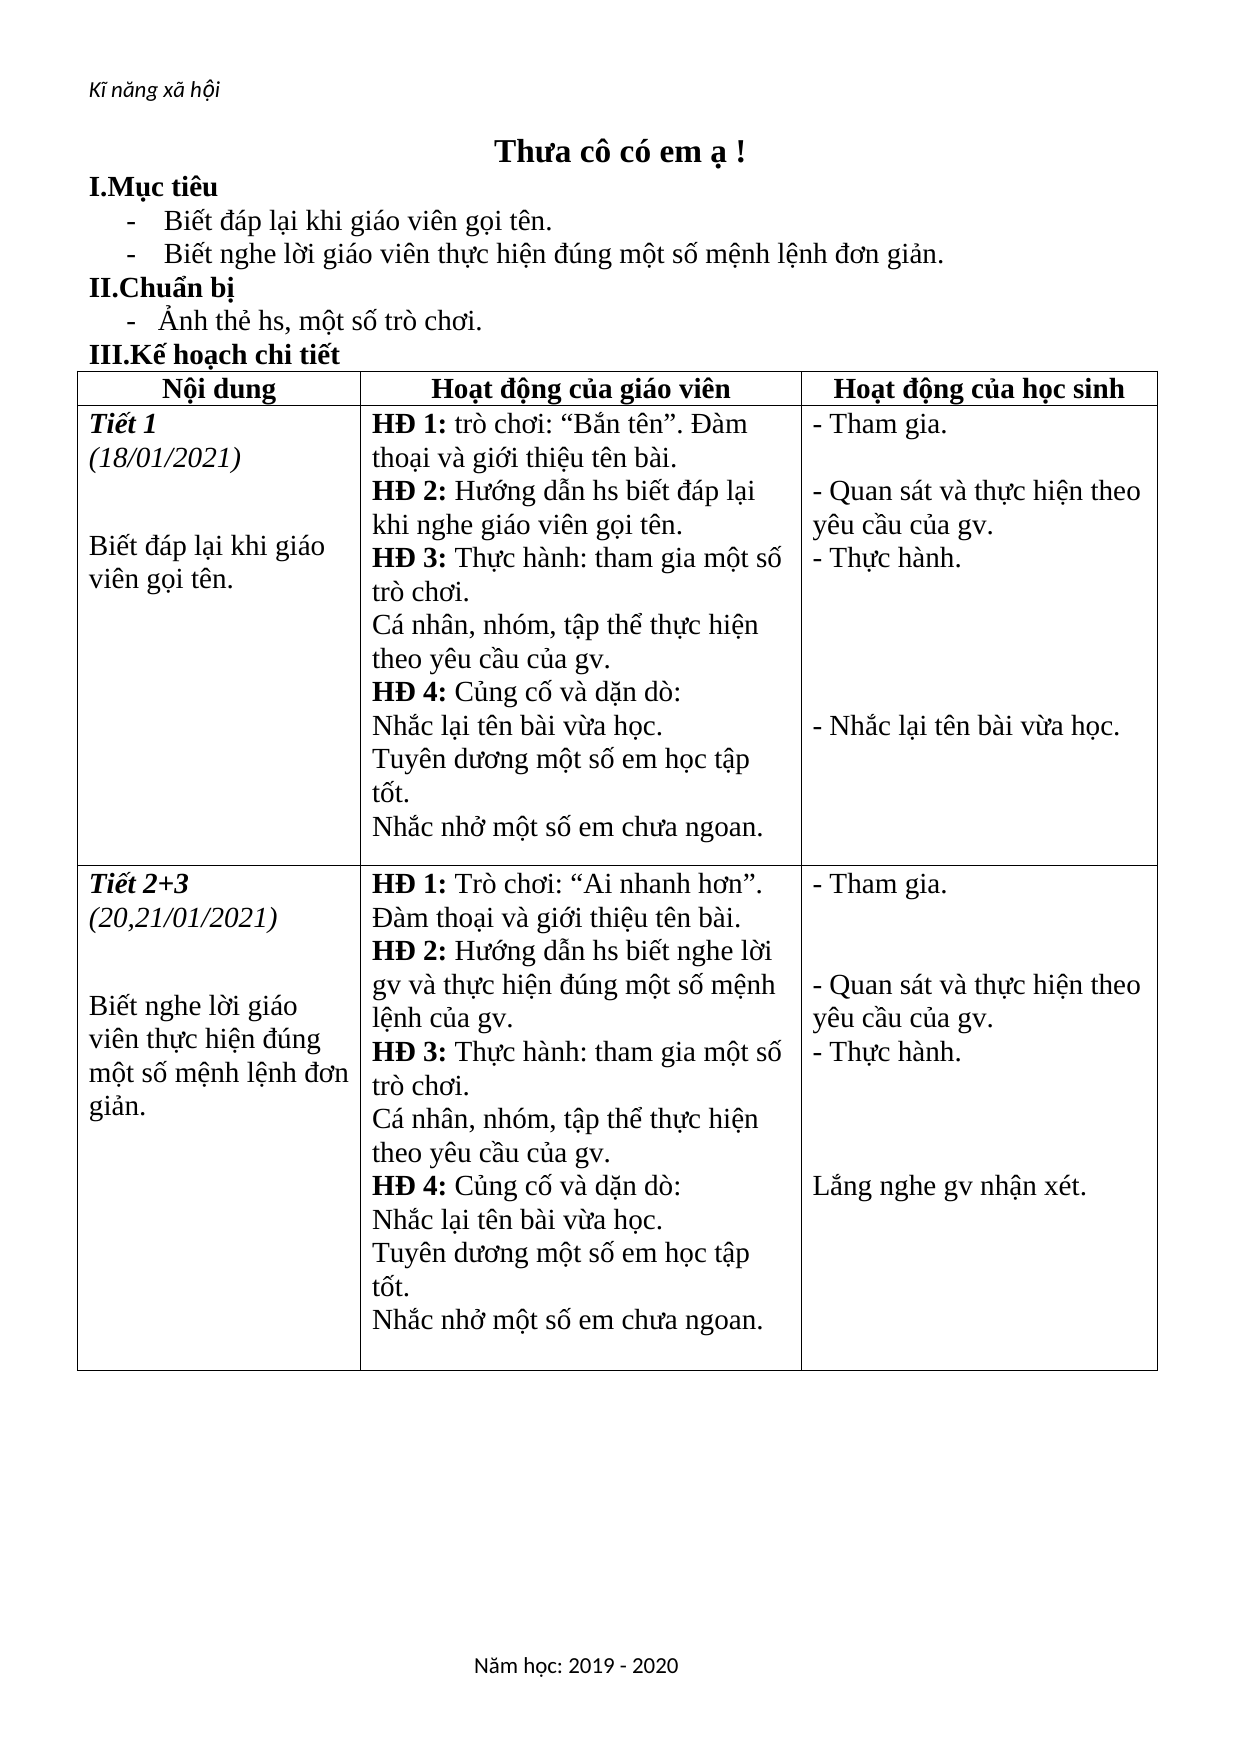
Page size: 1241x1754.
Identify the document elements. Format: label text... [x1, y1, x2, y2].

text II.Chuẩn bị [89, 270, 1152, 303]
text I.Mục tiêu [89, 169, 1152, 203]
table_cell HĐ 1: trò chơi: “Bắn tên”. Đàm thoại và giới thiệu tên bài. HĐ 2: Hướng dẫn hs biết đáp lại khi nghe giáo viên gọi tên. HĐ 3: Thực hành: tham gia một số trò chơi. Cá nhân, nhóm, tập thể thực hiện theo yêu cầu của gv. HĐ 4: Củng cố và dặn dò: Nhắc lại tên bài vừa học. Tuyên dương một số em học tập tốt. Nhắc nhở một số em chưa ngoan. [361, 406, 801, 865]
text III.Kế hoạch chi tiết [89, 337, 1152, 371]
table_cell Tiết 2+3 (20,21/01/2021) Biết nghe lời giáo viên thực hiện đúng một số mệnh lệnh đơn giản. [78, 866, 360, 1369]
text - Ảnh thẻ hs, một số trò chơi. [126, 303, 1152, 337]
list Biết nghe lời giáo viên thực hiện đúng một số mệnh lệnh đơn giản. [126, 236, 1152, 270]
table_header Nội dung [78, 372, 360, 405]
table_cell - Tham gia. - Quan sát và thực hiện theo yêu cầu của gv. - Thực hành. - Nhắc lại tên bài vừa học. [802, 406, 1157, 865]
table_header Hoạt động của học sinh [802, 372, 1157, 405]
text Thưa cô có em ạ ! [89, 131, 1152, 169]
table_cell Tiết 1 (18/01/2021) Biết đáp lại khi giáo viên gọi tên. [78, 406, 360, 865]
table_cell - Tham gia. - Quan sát và thực hiện theo yêu cầu của gv. - Thực hành. Lắng nghe gv nhận xét. [802, 866, 1157, 1369]
list Biết đáp lại khi giáo viên gọi tên. [126, 203, 1152, 236]
table_header Hoạt động của giáo viên [361, 372, 801, 405]
